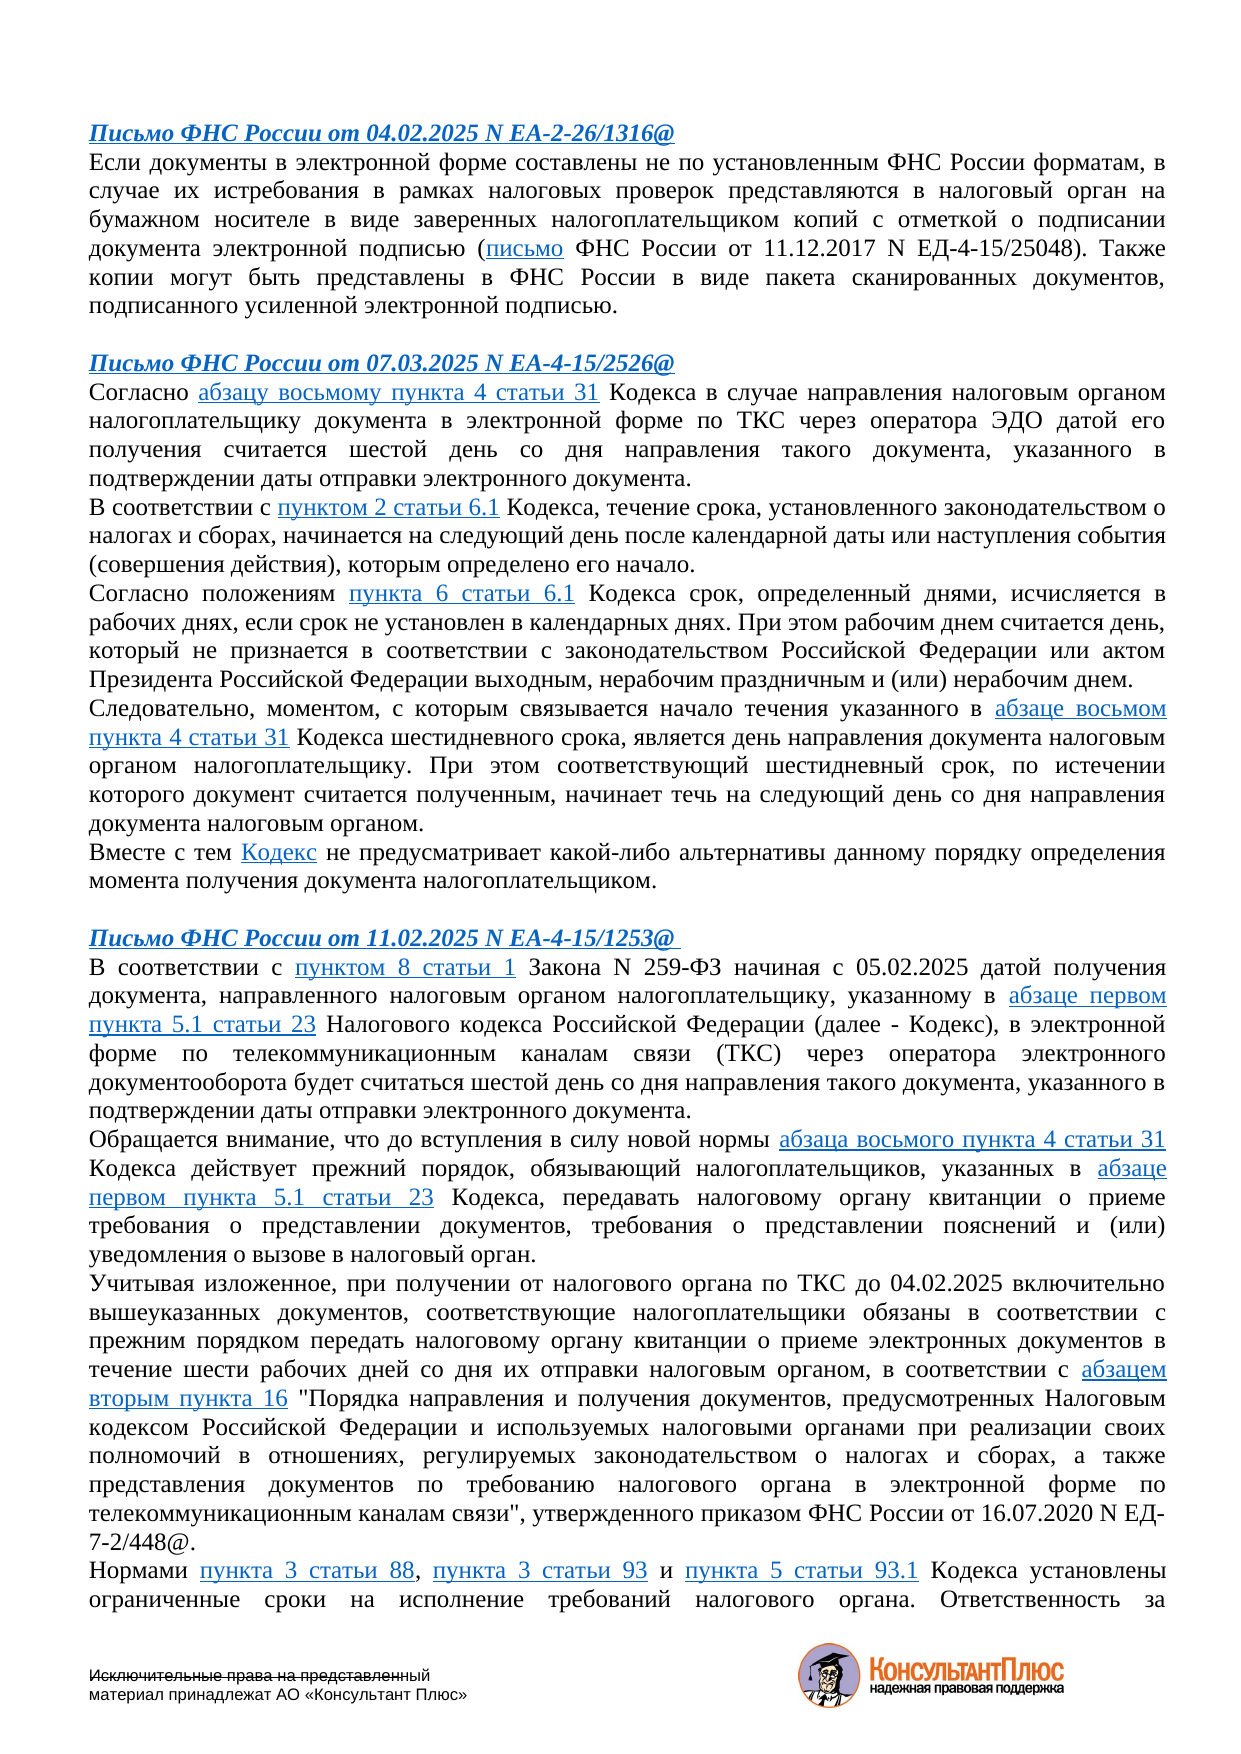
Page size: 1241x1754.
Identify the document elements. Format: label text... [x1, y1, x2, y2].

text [89, 1556, 1167, 1613]
text Письмо ФНС России от 04.02.2025 N ЕА-2-26/1316@ [89, 118, 1167, 147]
text В соответствии с пунктом 2 статьи 6.1 Кодекса, течение срока, установленного законодательством о налогах и сборах, начинается на следующий день после календарной даты или наступления события (совершения действия), которым определено его начало. [89, 492, 1167, 578]
text Обращается внимание, что до вступления в силу новой нормы абзаца восьмого пункта 4 статьи 31 Кодекса действует прежний порядок, обязывающий налогоплательщиков, указанных в абзаце первом пункта 5.1 статьи 23 Кодекса, передавать налоговому органу квитанции о приеме требования о представлении документов, требования о представлении пояснений и (или) уведомления о вызове в налоговый орган. [89, 1124, 1167, 1268]
picture [798, 1643, 1064, 1708]
text В соответствии с пунктом 8 статьи 1 Закона N 259-ФЗ начиная с 05.02.2025 датой получения документа, направленного налоговым органом налогоплательщику, указанному в абзаце первом пункта 5.1 статьи 23 Налогового кодекса Российской Федерации (далее - Кодекс), в электронной форме по телекоммуникационным каналам связи (ТКС) через оператора электронного документооборота будет считаться шестой день со дня направления такого документа, указанного в подтверждении даты отправки электронного документа. [89, 952, 1167, 1124]
text Учитывая изложенное, при получении от налогового органа по ТКС до 04.02.2025 включительно вышеуказанных документов, соответствующие налогоплательщики обязаны в соответствии с прежним порядком передать налоговому органу квитанции о приеме электронных документов в течение шести рабочих дней со дня их отправки налоговым органом, в соответствии с абзацем вторым пункта 16 "Порядка направления и получения документов, предусмотренных Налоговым кодексом Российской Федерации и используемых налоговыми органами при реализации своих полномочий в отношениях, регулируемых законодательством о налогах и сборах, а также представления документов по требованию налогового органа в электронной форме по телекоммуникационным каналам связи", утвержденного приказом ФНС России от 16.07.2020 N ЕД-7-2/448@. [89, 1268, 1167, 1556]
text Если документы в электронной форме составлены не по установленным ФНС России форматам, в случае их истребования в рамках налоговых проверок представляются в налоговый орган на бумажном носителе в виде заверенных налогоплательщиком копий с отметкой о подписании документа электронной подписью (письмо ФНС России от 11.12.2017 N ЕД-4-15/25048). Также копии могут быть представлены в ФНС России в виде пакета сканированных документов, подписанного усиленной электронной подписью. [89, 147, 1167, 319]
text Согласно положениям пункта 6 статьи 6.1 Кодекса срок, определенный днями, исчисляется в рабочих днях, если срок не установлен в календарных днях. При этом рабочим днем считается день, который не признается в соответствии с законодательством Российской Федерации или актом Президента Российской Федерации выходным, нерабочим праздничным и (или) нерабочим днем. [89, 578, 1167, 693]
text Согласно абзацу восьмому пункта 4 статьи 31 Кодекса в случае направления налоговым органом налогоплательщику документа в электронной форме по ТКС через оператора ЭДО датой его получения считается шестой день со дня направления такого документа, указанного в подтверждении даты отправки электронного документа. [89, 377, 1167, 492]
text Следовательно, моментом, с которым связывается начало течения указанного в абзаце восьмом пункта 4 статьи 31 Кодекса шестидневного срока, является день направления документа налоговым органом налогоплательщику. При этом соответствующий шестидневный срок, по истечении которого документ считается полученным, начинает течь на следующий день со дня направления документа налоговым органом. [89, 693, 1167, 837]
text Письмо ФНС России от 11.02.2025 N ЕА-4-15/1253@ [89, 923, 1167, 952]
text Письмо ФНС России от 07.03.2025 N ЕА-4-15/2526@ [89, 348, 1167, 377]
text Вместе с тем Кодекс не предусматривает какой-либо альтернативы данному порядку определения момента получения документа налогоплательщиком. [89, 837, 1167, 894]
